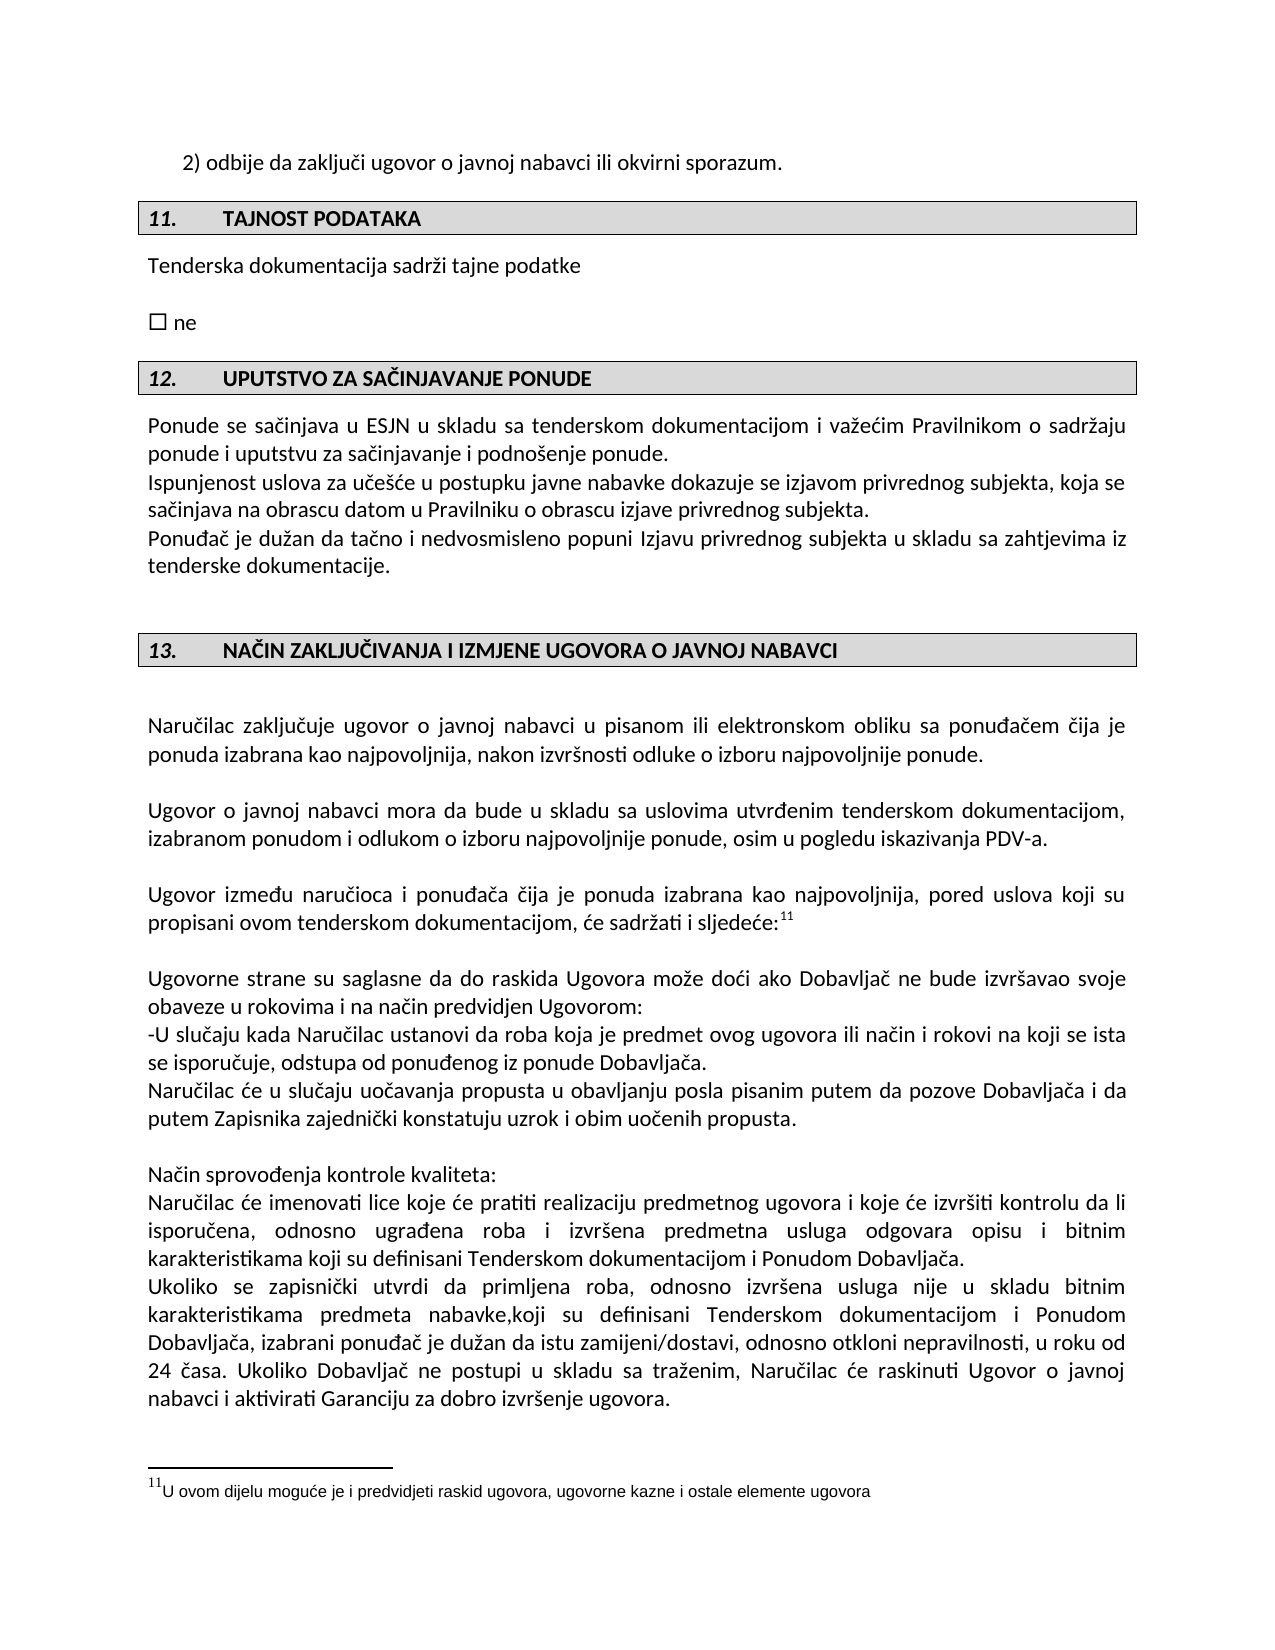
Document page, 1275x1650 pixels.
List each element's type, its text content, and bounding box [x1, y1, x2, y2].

text Ugovor između naručioca i ponuđača čija je ponuda izabrana kao najpovoljnija, pored uslova koji su propisani ovom tenderskom dokumentacijom, će sadržati i sljedeće: [148, 880, 1127, 936]
text Naručilac će imenovati lice koje će pratiti realizaciju predmetnog ugovora i koje će izvršiti kontrolu da li isporučena, odnosno ugrađena roba i izvršena predmetna usluga odgovara opisu i bitnim karakteristikama koji su definisani Tenderskom dokumentacijom i Ponudom Dobavljača. [148, 1188, 1127, 1272]
text Ukoliko se zapisnički utvrdi da primljena roba, odnosno izvršena usluga nije u skladu bitnim karakteristikama predmeta nabavke,koji su definisani Tenderskom dokumentacijom i Ponudom Dobavljača, izabrani ponuđač je dužan da istu zamijeni/dostavi, odnosno otkloni nepravilnosti, u roku od 24 časa. Ukoliko Dobavljač ne postupi u skladu sa traženim, Naručilac će raskinuti Ugovor o javnoj nabavci i aktivirati Garanciju za dobro izvršenje ugovora. [148, 1272, 1127, 1412]
text Ugovorne strane su saglasne da do raskida Ugovora može doći ako Dobavljač ne bude izvršavao svoje obaveze u rokovima i na način predvidjen Ugovorom: [148, 964, 1127, 1020]
text Ugovor o javnoj nabavci mora da bude u skladu sa uslovima utvrđenim tenderskom dokumentacijom, izabranom ponudom i odlukom o izboru najpovoljnije ponude, osim u pogledu iskazivanja PDV-a. [148, 796, 1127, 852]
text Ponude se sačinjava u ESJN u skladu sa tenderskom dokumentacijom i važećim Pravilnikom o sadržaju ponude i uputstvu za sačinjavanje i podnošenje ponude. [148, 412, 1127, 468]
text Način sprovođenja kontrole kvaliteta: [148, 1160, 1127, 1188]
list TAJNOST PODATAKA [139, 202, 1136, 234]
text Tenderska dokumentacija sadrži tajne podatke [148, 252, 1127, 279]
list UPUTSTVO ZA SAČINJAVANJE PONUDE [139, 362, 1136, 394]
text -U slučaju kada Naručilac ustanovi da roba koja je predmet ovog ugovora ili način i rokovi na koji se ista se isporučuje, odstupa od ponuđenog iz ponude Dobavljača. [148, 1020, 1127, 1076]
text Ponuđač je dužan da tačno i nedvosmisleno popuni Izjavu privrednog subjekta u skladu sa zahtjevima iz tenderske dokumentacije. [148, 524, 1127, 580]
text Naručilac zaključuje ugovor o javnoj nabavci u pisanom ili elektronskom obliku sa ponuđačem čija je ponuda izabrana kao najpovoljnija, nakon izvršnosti odluke o izboru najpovoljnije ponude. [148, 712, 1127, 768]
text Naručilac će u slučaju uočavanja propusta u obavljanju posla pisanim putem da pozove Dobavljača i da putem Zapisnika zajednički konstatuju uzrok i obim uočenih propusta. [148, 1076, 1127, 1132]
text Ispunjenost uslova za učešće u postupku javne nabavke dokazuje se izjavom privrednog subjekta, koja se sačinjava na obrascu datom u Pravilniku o obrascu izjave privrednog subjekta. [148, 468, 1127, 524]
text ne [148, 308, 1127, 336]
text 2) odbije da zaključi ugovor o javnoj nabavci ili okvirni sporazum. [148, 148, 1127, 176]
list NAČIN ZAKLJUČIVANJA I IZMJENE UGOVORA O JAVNOJ NABAVCI [139, 634, 1136, 666]
